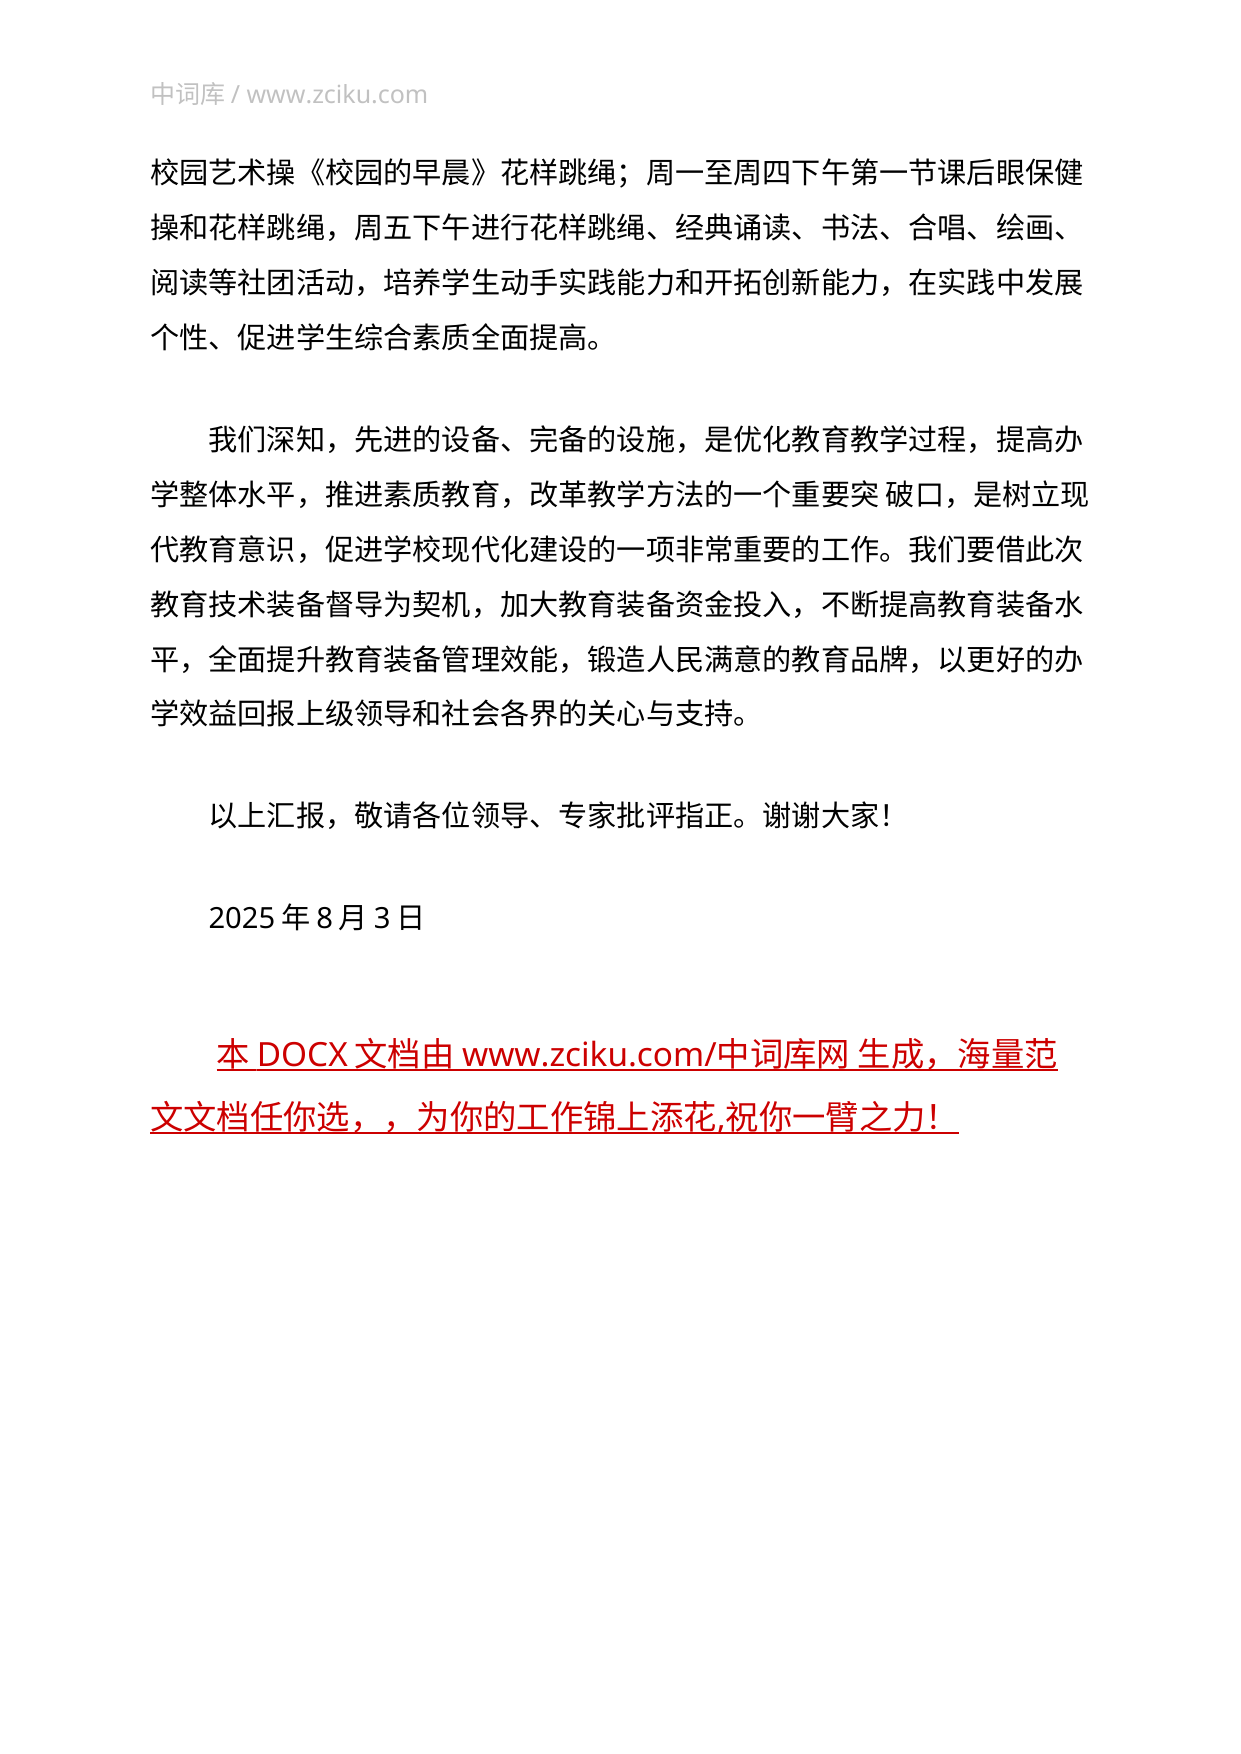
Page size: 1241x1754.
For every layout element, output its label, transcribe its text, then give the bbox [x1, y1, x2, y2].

text 我们深知，先进的设备、完备的设施，是优化教育教学过程，提高办学整体水平，推进素质教育，改革教学方法的一个重要突 破口，是树立现代教育意识，促进学校现代化建设的一项非常重要的工作。我们要借此次教育技术装备督导为契机，加大教育装备资金投入，不断提高教育装备水平，全面提升教育装备管理效能，锻造人民满意的教育品牌，以更好的办学效益回报上级领导和社会各界的关心与支持。 [150, 416, 1090, 733]
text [150, 150, 1090, 357]
text 本DOCX文档由 www.zciku.com/中词库网 生成，海量范文文档任你选，，为你的工作锦上添花,祝你一臂之力！ [150, 1028, 1090, 1139]
text 2025年8月3日 [150, 894, 1090, 937]
text 以上汇报，敬请各位领导、专家批评指正。谢谢大家！ [150, 793, 1090, 835]
